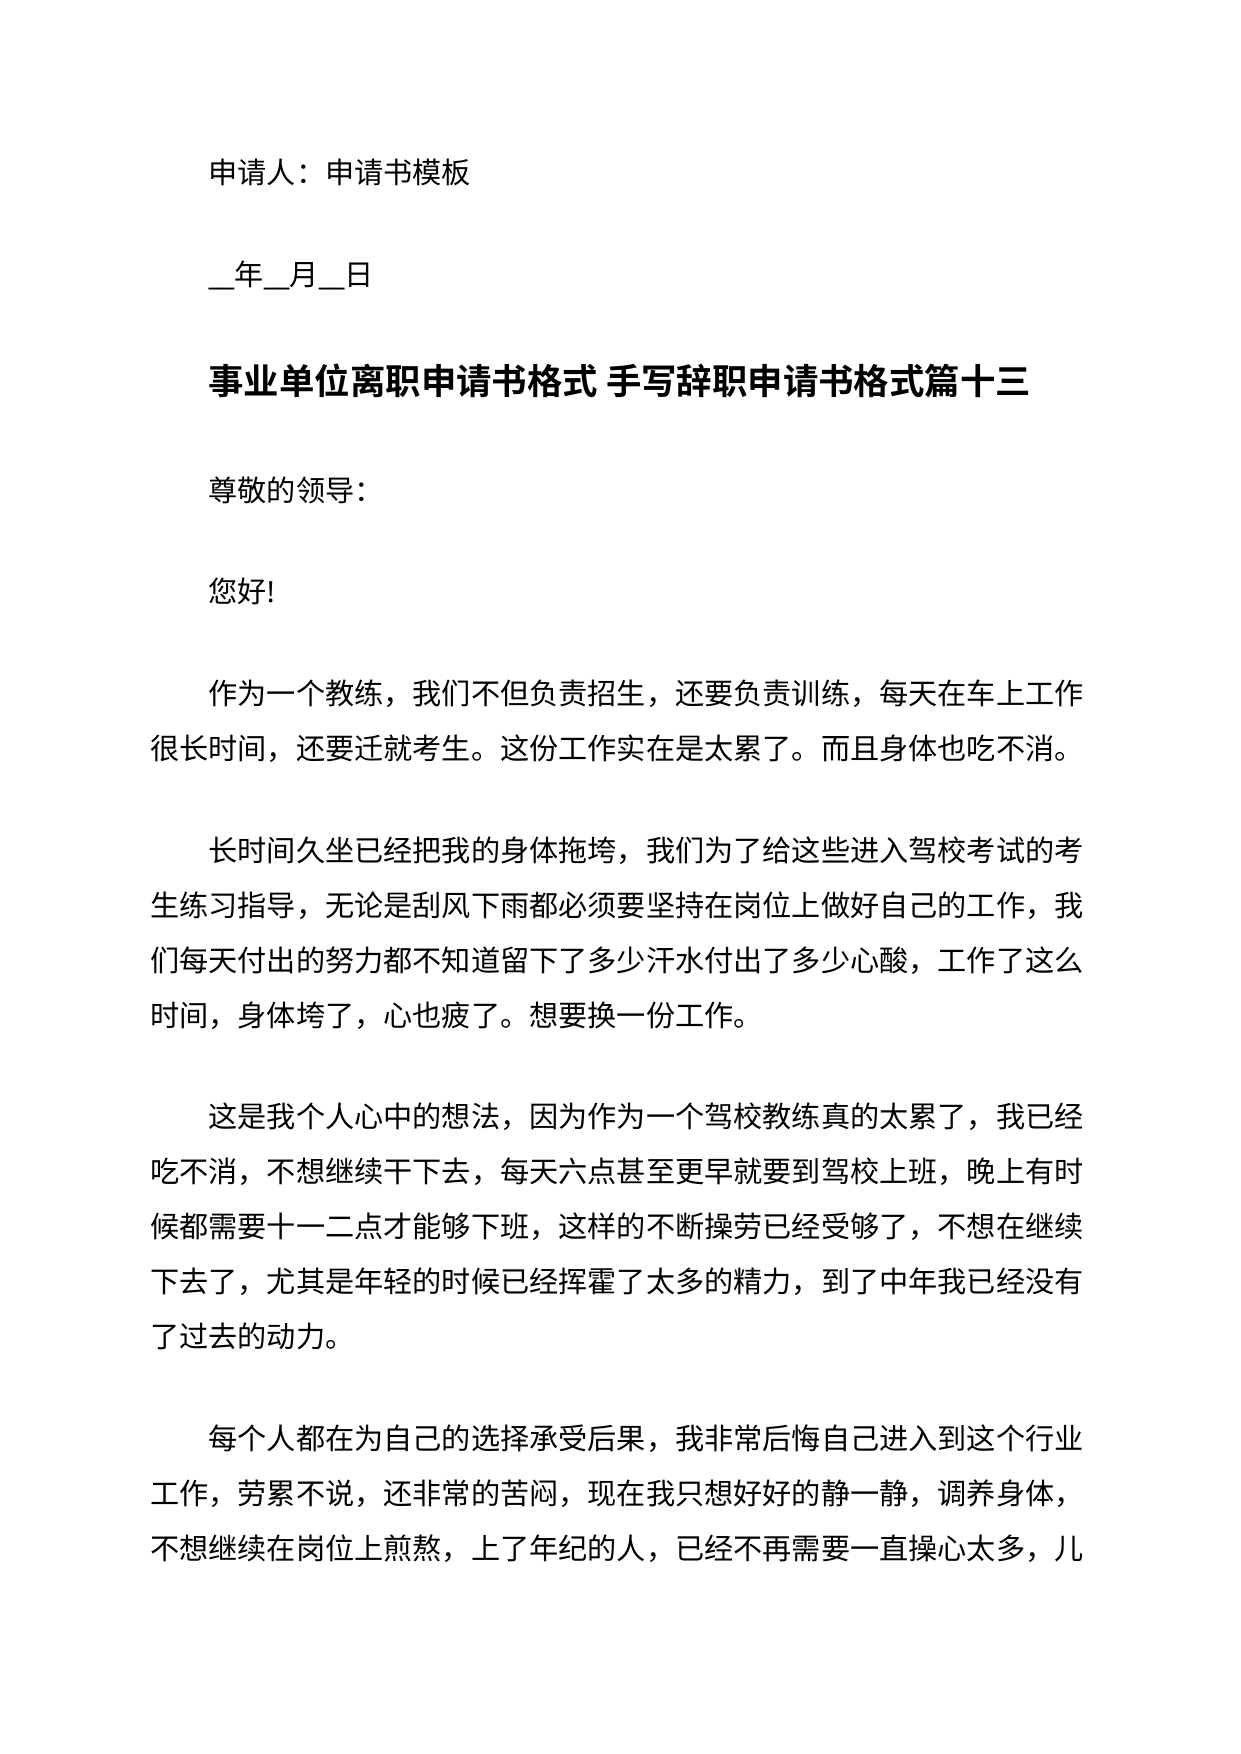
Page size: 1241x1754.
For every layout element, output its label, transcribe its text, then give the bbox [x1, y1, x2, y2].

text 尊敬的领导： [150, 467, 1090, 509]
text 这是我个人心中的想法，因为作为一个驾校教练真的太累了，我已经吃不消，不想继续干下去，每天六点甚至更早就要到驾校上班，晚上有时候都需要十一二点才能够下班，这样的不断操劳已经受够了，不想在继续下去了，尤其是年轻的时候已经挥霍了太多的精力，到了中年我已经没有了过去的动力。 [150, 1094, 1090, 1356]
text 作为一个教练，我们不但负责招生，还要负责训练，每天在车上工作很长时间，还要迁就考生。这份工作实在是太累了。而且身体也吃不消。 [150, 671, 1090, 768]
text __年__月__日 [150, 252, 1090, 294]
text 长时间久坐已经把我的身体拖垮，我们为了给这些进入驾校考试的考生练习指导，无论是刮风下雨都必须要坚持在岗位上做好自己的工作，我们每天付出的努力都不知道留下了多少汗水付出了多少心酸，工作了这么时间，身体垮了，心也疲了。想要换一份工作。 [150, 828, 1090, 1034]
text 您好! [150, 569, 1090, 611]
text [150, 1415, 1090, 1567]
text 事业单位离职申请书格式 手写辞职申请书格式篇十三 [150, 354, 1090, 405]
text 申请人：申请书模板 [150, 150, 1090, 192]
